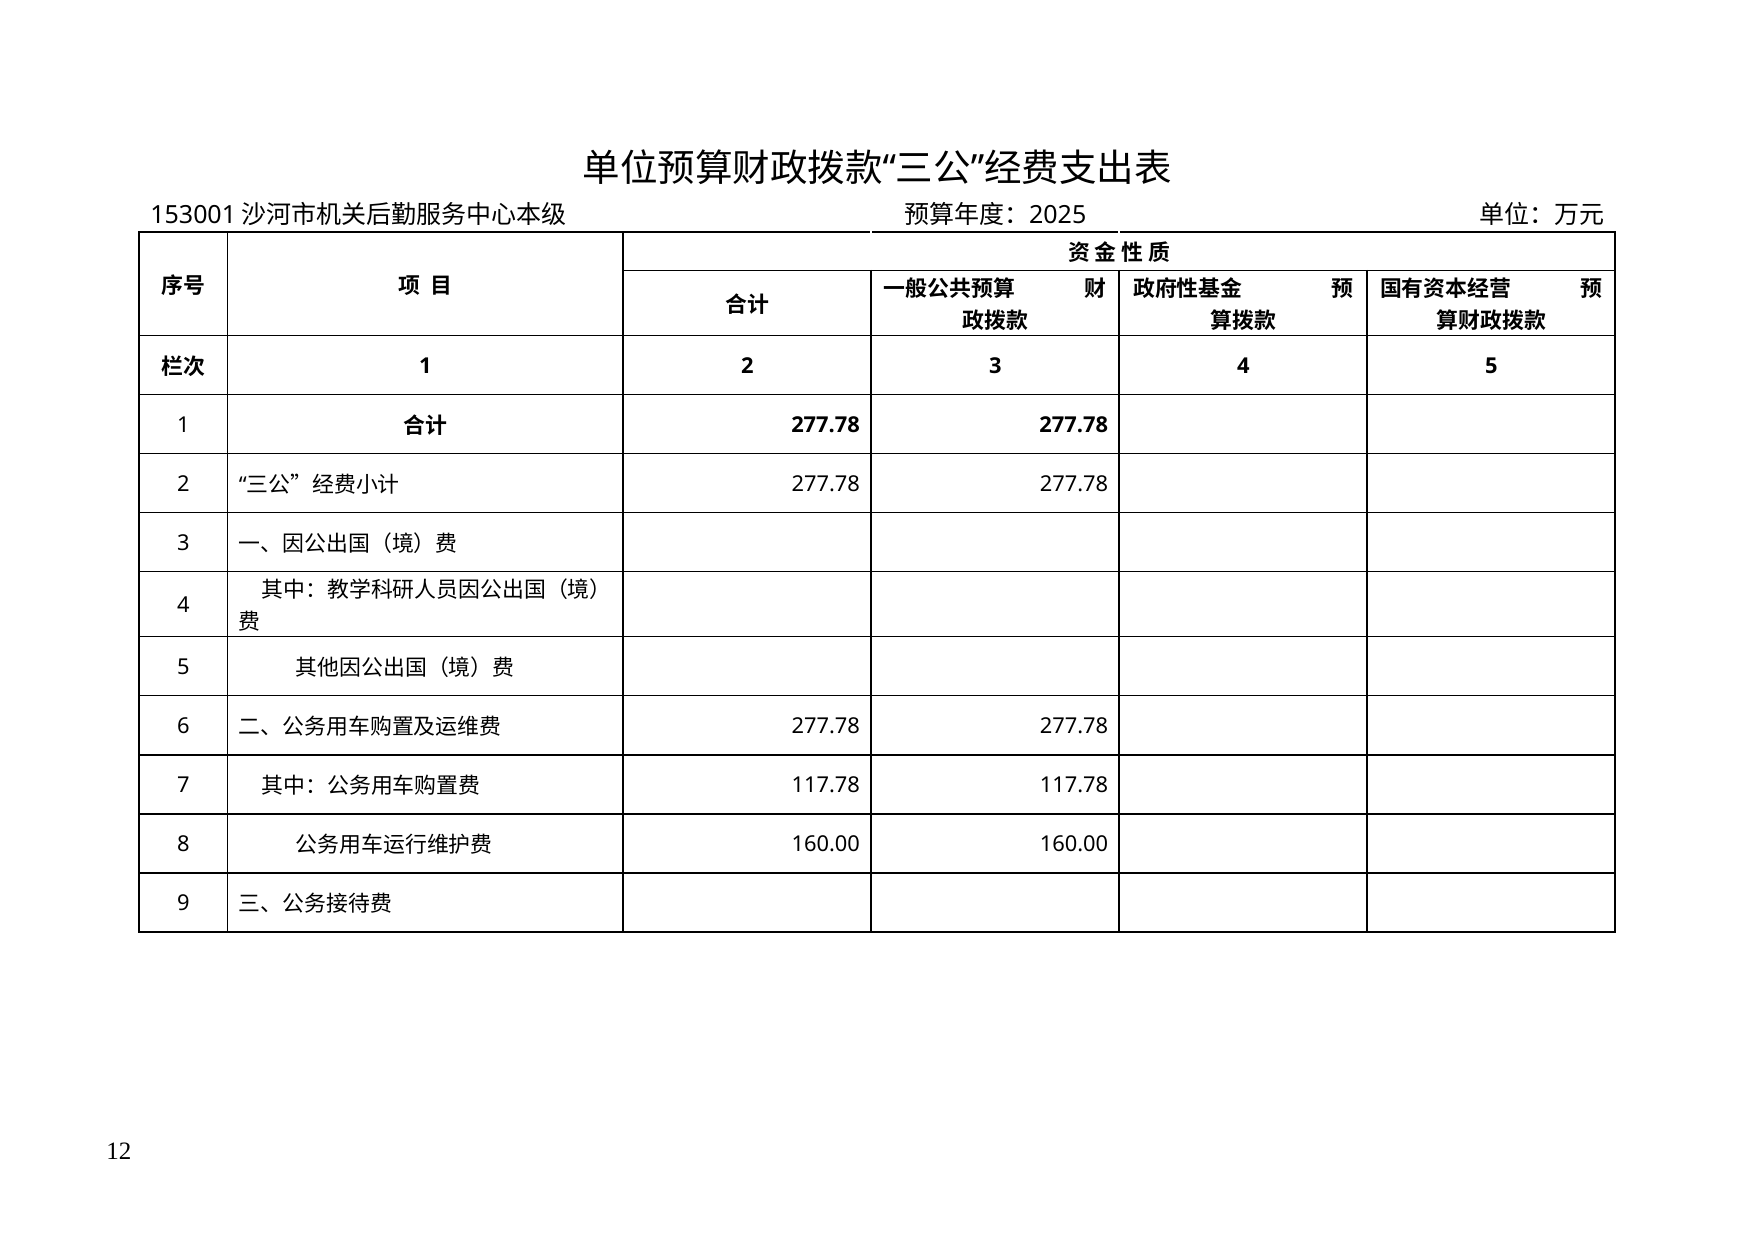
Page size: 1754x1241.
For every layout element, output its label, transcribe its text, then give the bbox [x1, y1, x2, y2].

table_cell 1 [140, 395, 227, 453]
table_cell 项 目 [228, 233, 622, 334]
table_cell 资 金 性 质 [624, 233, 1614, 270]
table_cell 公务用车运行维护费 [228, 815, 622, 872]
table_cell [624, 572, 870, 636]
table_header 单位：万元 [1120, 195, 1614, 231]
table_cell [1120, 874, 1366, 931]
table_cell 277.78 [624, 454, 870, 512]
table_cell 277.78 [624, 696, 870, 754]
table_cell [624, 513, 870, 571]
table_cell 5 [140, 637, 227, 695]
table_cell [872, 637, 1118, 695]
table_cell [1368, 874, 1614, 931]
table_cell [1120, 756, 1366, 813]
table_cell 其他因公出国（境）费 [228, 637, 622, 695]
table_cell [1368, 454, 1614, 512]
table_cell 二、公务用车购置及运维费 [228, 696, 622, 754]
table_cell [872, 513, 1118, 571]
table_cell [1120, 513, 1366, 571]
table_cell 277.78 [872, 395, 1118, 453]
table_cell 160.00 [872, 815, 1118, 872]
table_cell 6 [140, 696, 227, 754]
table_cell 117.78 [872, 756, 1118, 813]
table_cell 三、公务接待费 [228, 874, 622, 931]
table_cell [1368, 815, 1614, 872]
table_cell 合计 [624, 271, 870, 334]
table_cell 1 [228, 336, 622, 394]
table_cell [1120, 572, 1366, 636]
table_cell 其中：教学科研人员因公出国（境）费 [228, 572, 622, 636]
table_cell 277.78 [872, 454, 1118, 512]
table_cell [1120, 637, 1366, 695]
table_cell 8 [140, 815, 227, 872]
table_cell 2 [140, 454, 227, 512]
table_cell 栏次 [140, 336, 227, 394]
table_cell [1368, 395, 1614, 453]
table_cell 9 [140, 874, 227, 931]
table_cell [1120, 395, 1366, 453]
table_cell [1368, 513, 1614, 571]
table_cell 5 [1368, 336, 1614, 394]
table_cell 2 [624, 336, 870, 394]
text 单位预算财政拨款“三公”经费支出表 [106, 142, 1648, 193]
table_cell 政府性基金 预算拨款 [1120, 271, 1366, 334]
table_cell [624, 874, 870, 931]
table_cell 277.78 [624, 395, 870, 453]
table_cell 7 [140, 756, 227, 813]
table_cell [1368, 696, 1614, 754]
table_cell [1120, 696, 1366, 754]
table_cell 国有资本经营 预算财政拨款 [1368, 271, 1614, 334]
table_cell [1368, 572, 1614, 636]
table_cell 一般公共预算 财政拨款 [872, 271, 1118, 334]
table_header 153001沙河市机关后勤服务中心本级 [140, 195, 870, 231]
table_header 预算年度：2025 [872, 195, 1118, 231]
table_cell [1368, 756, 1614, 813]
table_cell [1120, 454, 1366, 512]
table_cell [872, 874, 1118, 931]
table_cell 160.00 [624, 815, 870, 872]
table_cell 4 [1120, 336, 1366, 394]
table_cell [872, 572, 1118, 636]
table_cell 3 [140, 513, 227, 571]
table_cell 合计 [228, 395, 622, 453]
table_cell “三公”经费小计 [228, 454, 622, 512]
table_cell 序号 [140, 233, 227, 334]
table_cell 其中：公务用车购置费 [228, 756, 622, 813]
table_cell 277.78 [872, 696, 1118, 754]
table_cell [1368, 637, 1614, 695]
table_cell 3 [872, 336, 1118, 394]
table_cell [1120, 815, 1366, 872]
table_cell 一、因公出国（境）费 [228, 513, 622, 571]
table_cell 4 [140, 572, 227, 636]
table_cell [624, 637, 870, 695]
table_cell 117.78 [624, 756, 870, 813]
